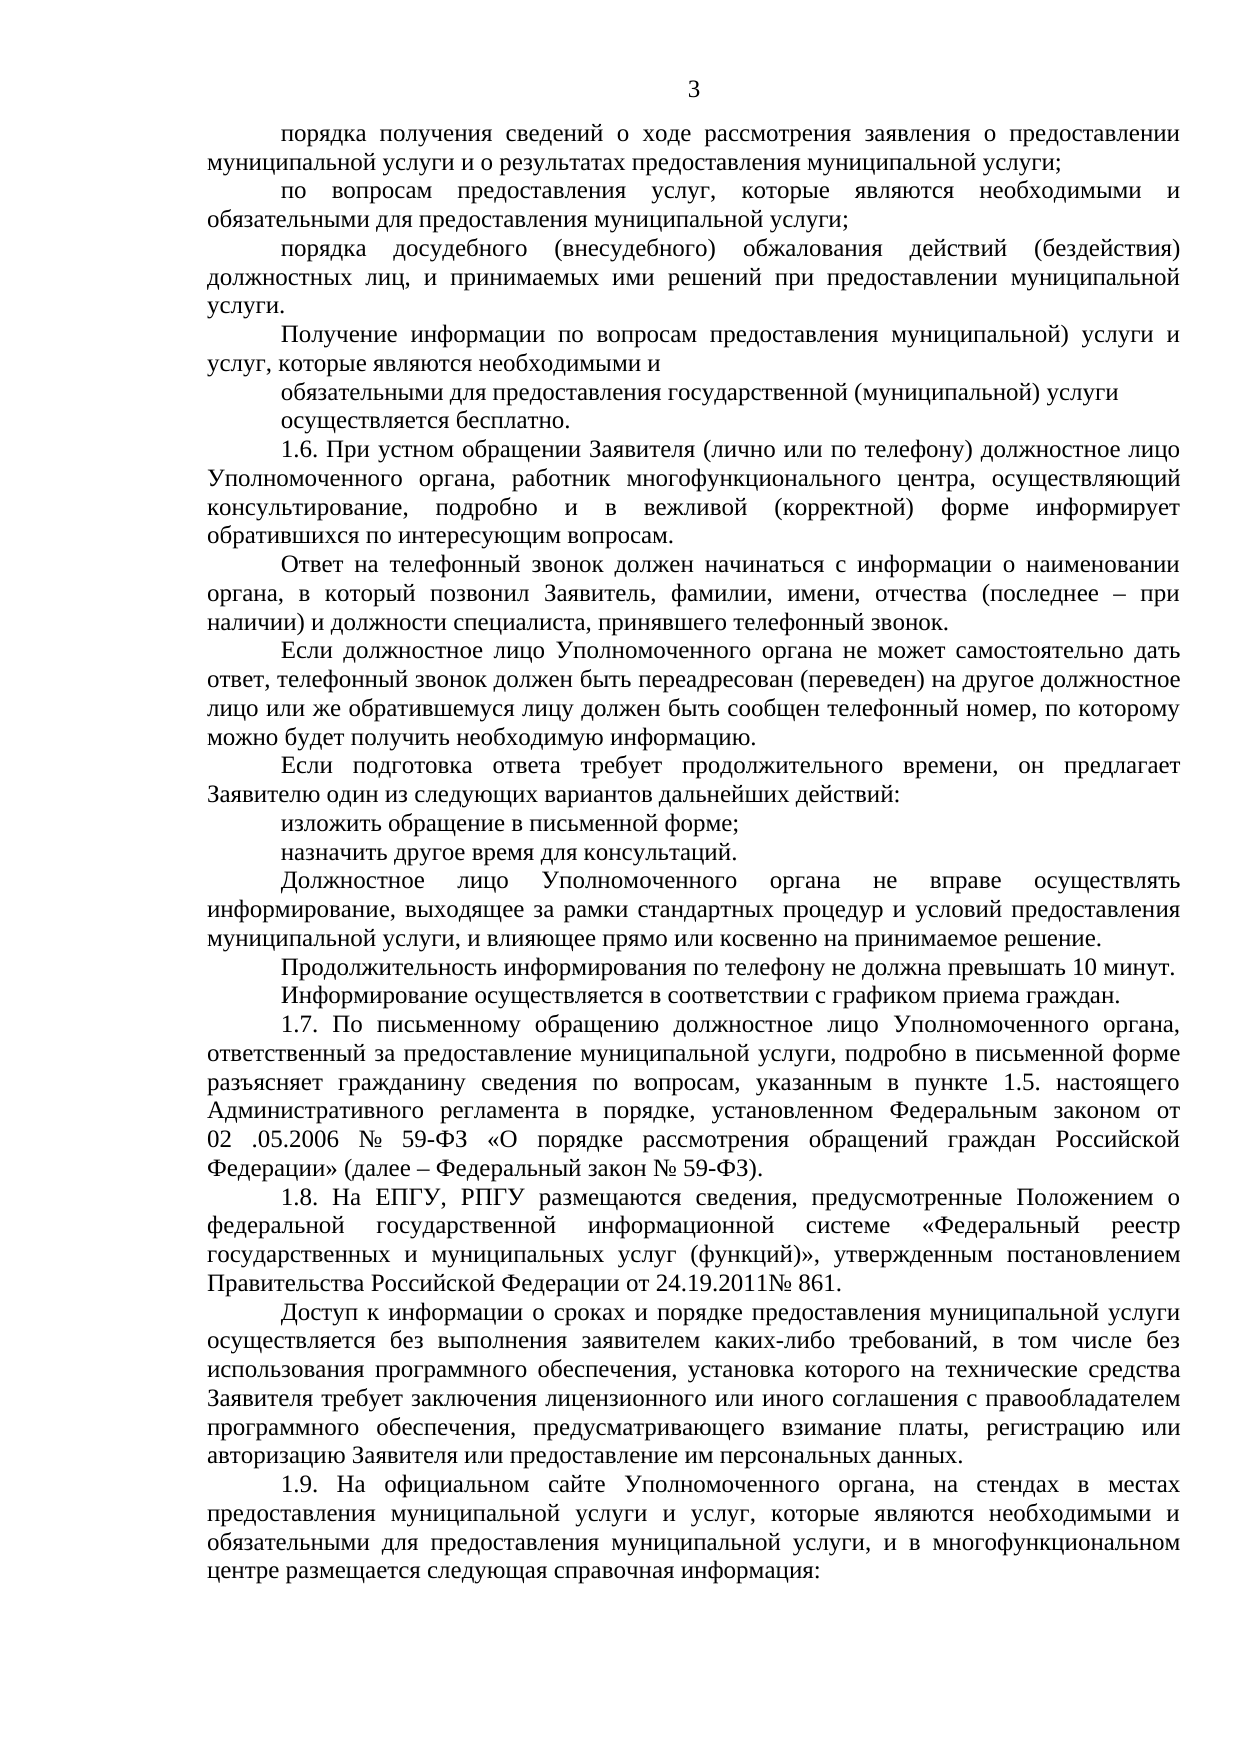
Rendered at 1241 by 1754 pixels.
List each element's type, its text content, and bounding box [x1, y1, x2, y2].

text Если подготовка ответа требует продолжительного времени, он предлагает Заявителю один из следующих вариантов дальнейших действий: [207, 751, 1181, 808]
text Продолжительность информирования по телефону не должна превышать 10 минут. [207, 952, 1181, 981]
text 1.9. На официальном сайте Уполномоченного органа, на стендах в местах предоставления муниципальной услуги и услуг, которые являются необходимыми и обязательными для предоставления муниципальной услуги, и в многофункциональном центре размещается следующая справочная информация: [207, 1469, 1181, 1584]
text Должностное лицо Уполномоченного органа не вправе осуществлять информирование, выходящее за рамки стандартных процедур и условий предоставления муниципальной услуги, и влияющее прямо или косвенно на принимаемое решение. [207, 866, 1181, 952]
text Доступ к информации о сроках и порядке предоставления муниципальной услуги осуществляется без выполнения заявителем каких-либо требований, в том числе без использования программного обеспечения, установка которого на технические средства Заявителя требует заключения лицензионного или иного соглашения с правообладателем программного обеспечения, предусматривающего взимание платы, регистрацию или авторизацию Заявителя или предоставление им персональных данных. [207, 1297, 1181, 1469]
text 1.8. На ЕПГУ, РПГУ размещаются сведения, предусмотренные Положением о федеральной государственной информационной системе «Федеральный реестр государственных и муниципальных услуг (функций)», утвержденным постановлением Правительства Российской Федерации от 24.19.2011№ 861. [207, 1182, 1181, 1297]
text Информирование осуществляется в соответствии с графиком приема граждан. [207, 981, 1181, 1009]
text Получение информации по вопросам предоставления муниципальной) услуги и услуг, которые являются необходимыми и [207, 319, 1181, 377]
text обязательными для предоставления государственной (муниципальной) услуги [207, 377, 1181, 406]
text 1.6. При устном обращении Заявителя (лично или по телефону) должностное лицо Уполномоченного органа, работник многофункционального центра, осуществляющий консультирование, подробно и в вежливой (корректной) форме информирует обратившихся по интересующим вопросам. [207, 434, 1181, 549]
text 1.7. По письменному обращению должностное лицо Уполномоченного органа, ответственный за предоставление муниципальной услуги, подробно в письменной форме разъясняет гражданину сведения по вопросам, указанным в пункте 1.5. настоящего Административного регламента в порядке, установленном Федеральным законом от 02 .05.2006 № 59-ФЗ «О порядке рассмотрения обращений граждан Российской Федерации» (далее – Федеральный закон № 59-ФЗ). [207, 1009, 1181, 1182]
text осуществляется бесплатно. [207, 406, 1181, 434]
text порядка досудебного (внесудебного) обжалования действий (бездействия) должностных лиц, и принимаемых ими решений при предоставлении муниципальной услуги. [207, 233, 1181, 319]
text Если должностное лицо Уполномоченного органа не может самостоятельно дать ответ, телефонный звонок должен быть переадресован (переведен) на другое должностное лицо или же обратившемуся лицу должен быть сообщен телефонный номер, по которому можно будет получить необходимую информацию. [207, 636, 1181, 751]
text изложить обращение в письменной форме; [207, 808, 1181, 837]
text назначить другое время для консультаций. [207, 837, 1181, 866]
text по вопросам предоставления услуг, которые являются необходимыми и обязательными для предоставления муниципальной услуги; [207, 176, 1181, 233]
text порядка получения сведений о ходе рассмотрения заявления о предоставлении муниципальной услуги и о результатах предоставления муниципальной услуги; [207, 118, 1181, 176]
text Ответ на телефонный звонок должен начинаться с информации о наименовании органа, в который позвонил Заявитель, фамилии, имени, отчества (последнее – при наличии) и должности специалиста, принявшего телефонный звонок. [207, 549, 1181, 636]
